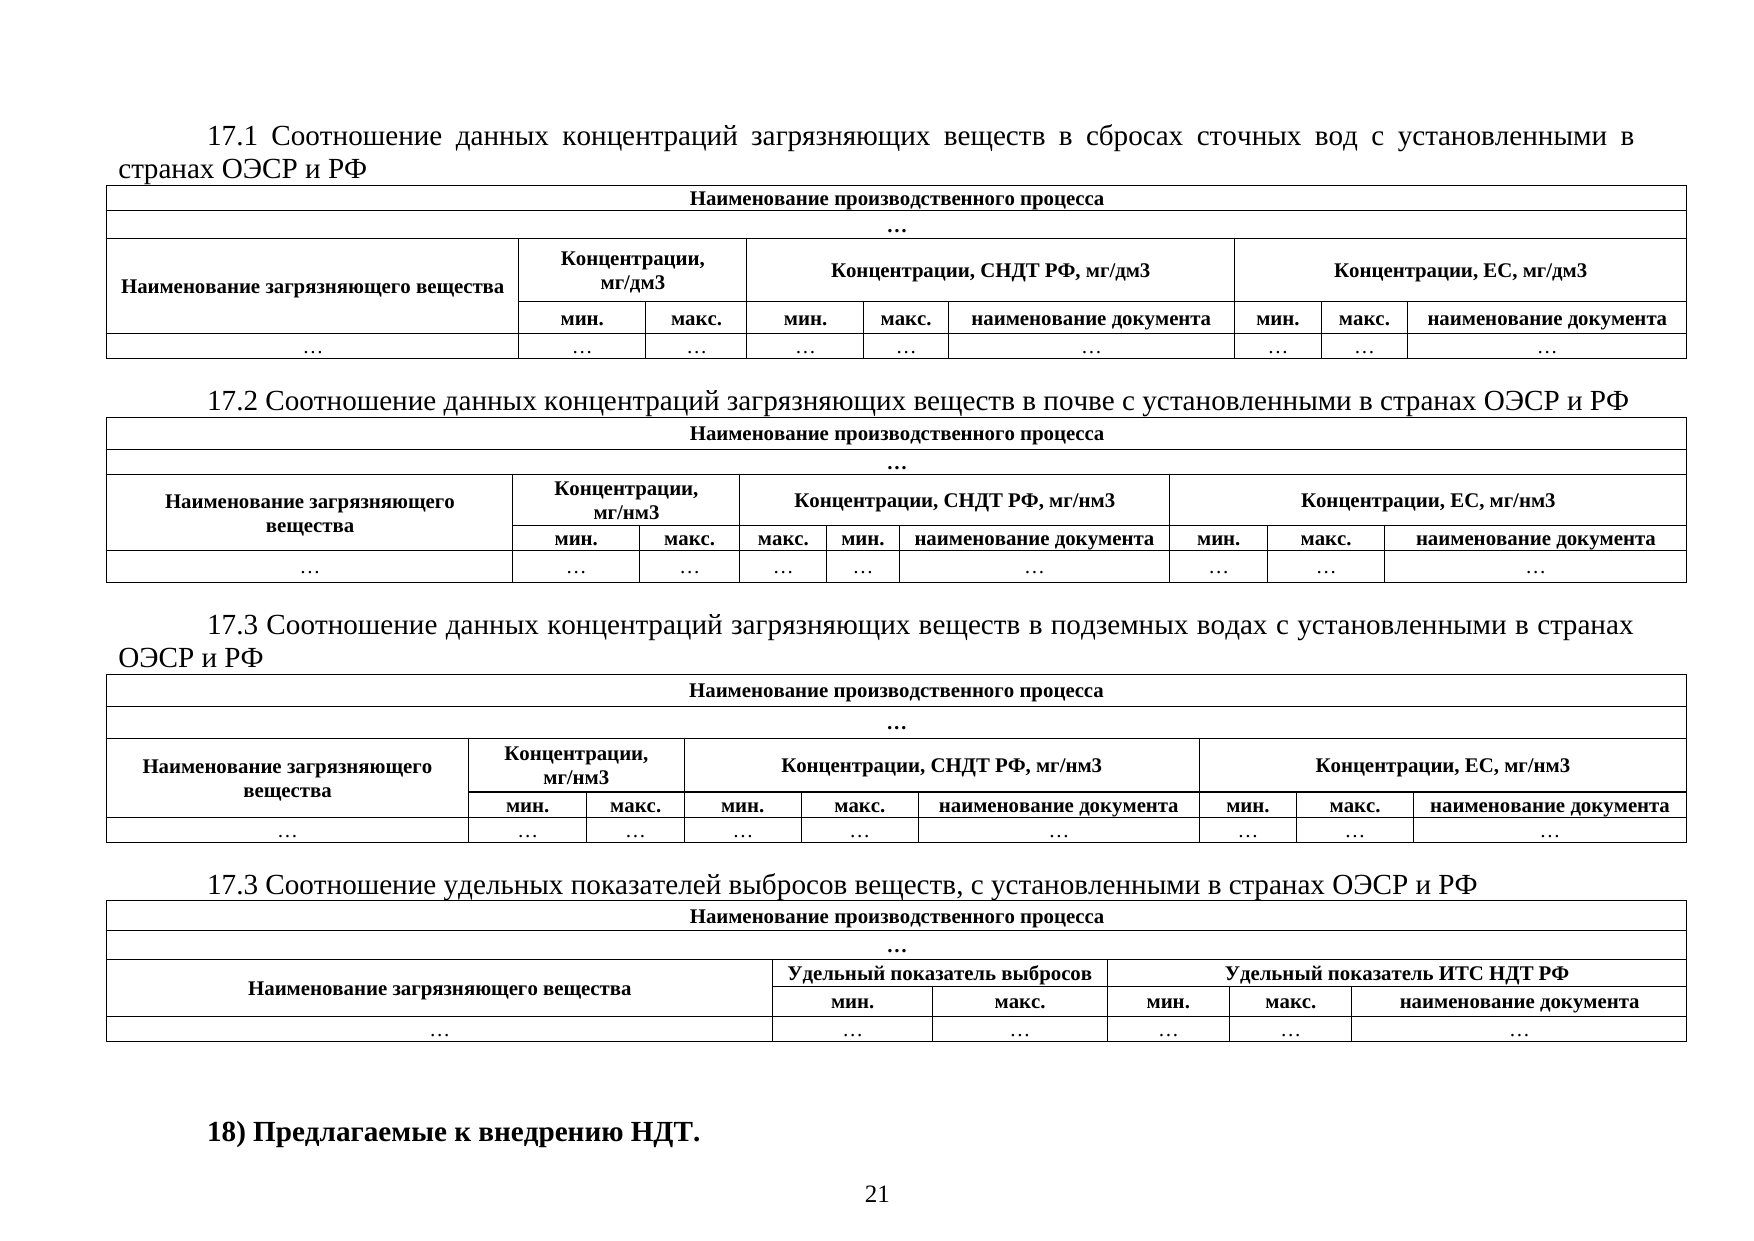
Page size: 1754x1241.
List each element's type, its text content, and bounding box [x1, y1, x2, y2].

table_header Наименование производственного процесса [107, 418, 1686, 449]
table_cell … [107, 707, 1686, 738]
table_cell … [1385, 551, 1686, 582]
table_cell макс. [1297, 793, 1413, 817]
table_cell … [1200, 818, 1296, 842]
table_cell макс. [640, 526, 739, 550]
table_cell … [1414, 818, 1686, 842]
table_cell … [1268, 551, 1384, 582]
table_cell макс. [1230, 987, 1351, 1016]
table_cell мин. [827, 526, 899, 550]
table_cell … [900, 551, 1169, 582]
table_cell мин. [1200, 793, 1296, 817]
table_cell … [107, 931, 1686, 959]
table_cell мин. [685, 793, 801, 817]
table_cell … [107, 334, 518, 358]
table_cell Наименование загрязняющего вещества [107, 239, 518, 333]
table_cell … [469, 818, 586, 842]
table_cell мин. [1235, 302, 1321, 333]
table_header Наименование производственного процесса [107, 901, 1686, 930]
table_cell … [773, 1017, 932, 1041]
table_cell макс. [1322, 302, 1407, 333]
table_cell макс. [646, 302, 746, 333]
table_cell … [1297, 818, 1413, 842]
table_cell … [646, 334, 746, 358]
table_cell … [1352, 1017, 1686, 1041]
text 17.3 Соотношение данных концентраций загрязняющих веществ в подземных водах с установленными в странах ОЭСР и РФ [118, 607, 1636, 674]
text 17.3 Соотношение удельных показателей выбросов веществ, с установленными в странах ОЭСР и РФ [118, 867, 1636, 900]
table_cell … [107, 1017, 772, 1041]
table_cell Концентрации, ЕС, мг/нм3 [1200, 739, 1686, 791]
table_cell Концентрации, СНДТ РФ, мг/дм3 [747, 239, 1234, 301]
table_cell Концентрации, мг/нм3 [513, 475, 739, 525]
table_cell … [919, 818, 1199, 842]
table_cell … [1322, 334, 1407, 358]
table_cell … [747, 334, 863, 358]
table_cell Концентрации, СНДТ РФ, мг/нм3 [740, 475, 1169, 525]
table_cell макс. [1268, 526, 1384, 550]
table_cell Концентрации, мг/нм3 [469, 739, 684, 791]
table_cell макс. [587, 793, 684, 817]
table_cell макс. [740, 526, 826, 550]
table_cell мин. [469, 793, 586, 817]
table_cell наименование документа [949, 302, 1234, 333]
table_cell наименование документа [919, 793, 1199, 817]
table_cell мин. [747, 302, 863, 333]
table_cell мин. [773, 987, 932, 1016]
table_cell … [107, 551, 512, 582]
table_cell Концентрации, мг/дм3 [519, 239, 746, 301]
table_cell … [864, 334, 948, 358]
table_cell наименование документа [900, 526, 1169, 550]
table_cell мин. [1108, 987, 1229, 1016]
table_cell Удельный показатель ИТС НДТ РФ [1108, 960, 1686, 986]
table_cell … [513, 551, 639, 582]
table_cell … [1108, 1017, 1229, 1041]
table_cell … [949, 334, 1234, 358]
table_cell … [685, 818, 801, 842]
table_cell наименование документа [1414, 793, 1686, 817]
table_cell … [933, 1017, 1107, 1041]
table_cell макс. [933, 987, 1107, 1016]
table_cell наименование документа [1408, 302, 1686, 333]
table_cell Удельный показатель выбросов [773, 960, 1107, 986]
table_cell Наименование загрязняющего вещества [107, 475, 512, 550]
table_cell наименование документа [1352, 987, 1686, 1016]
table_cell … [740, 551, 826, 582]
table_cell мин. [1170, 526, 1267, 550]
table_cell Концентрации, ЕС, мг/нм3 [1170, 475, 1686, 525]
table_cell … [107, 818, 468, 842]
table_cell … [519, 334, 645, 358]
table_cell … [1170, 551, 1267, 582]
table_cell … [587, 818, 684, 842]
table_cell макс. [802, 793, 918, 817]
table_cell … [107, 211, 1686, 238]
table_cell … [640, 551, 739, 582]
table_cell Концентрации, ЕС, мг/дм3 [1235, 239, 1686, 301]
table_cell Наименование загрязняющего вещества [107, 739, 468, 817]
table_cell … [827, 551, 899, 582]
table_cell … [1230, 1017, 1351, 1041]
table_cell … [802, 818, 918, 842]
table_cell … [107, 450, 1686, 474]
table_cell … [1235, 334, 1321, 358]
table_cell мин. [519, 302, 645, 333]
table_cell наименование документа [1385, 526, 1686, 550]
text 17.1 Соотношение данных концентраций загрязняющих веществ в сбросах сточных вод с установленными в странах ОЭСР и РФ [118, 118, 1636, 185]
table_cell Концентрации, СНДТ РФ, мг/нм3 [685, 739, 1199, 791]
table_header Наименование производственного процесса [107, 186, 1686, 210]
text 18) Предлагаемые к внедрению НДТ. [118, 1114, 1636, 1148]
table_cell мин. [513, 526, 639, 550]
table_cell … [1408, 334, 1686, 358]
table_cell Наименование загрязняющего вещества [107, 960, 772, 1016]
table_cell макс. [864, 302, 948, 333]
table_header Наименование производственного процесса [107, 675, 1686, 706]
text 17.2 Соотношение данных концентраций загрязняющих веществ в почве с установленными в странах ОЭСР и РФ [118, 383, 1636, 417]
